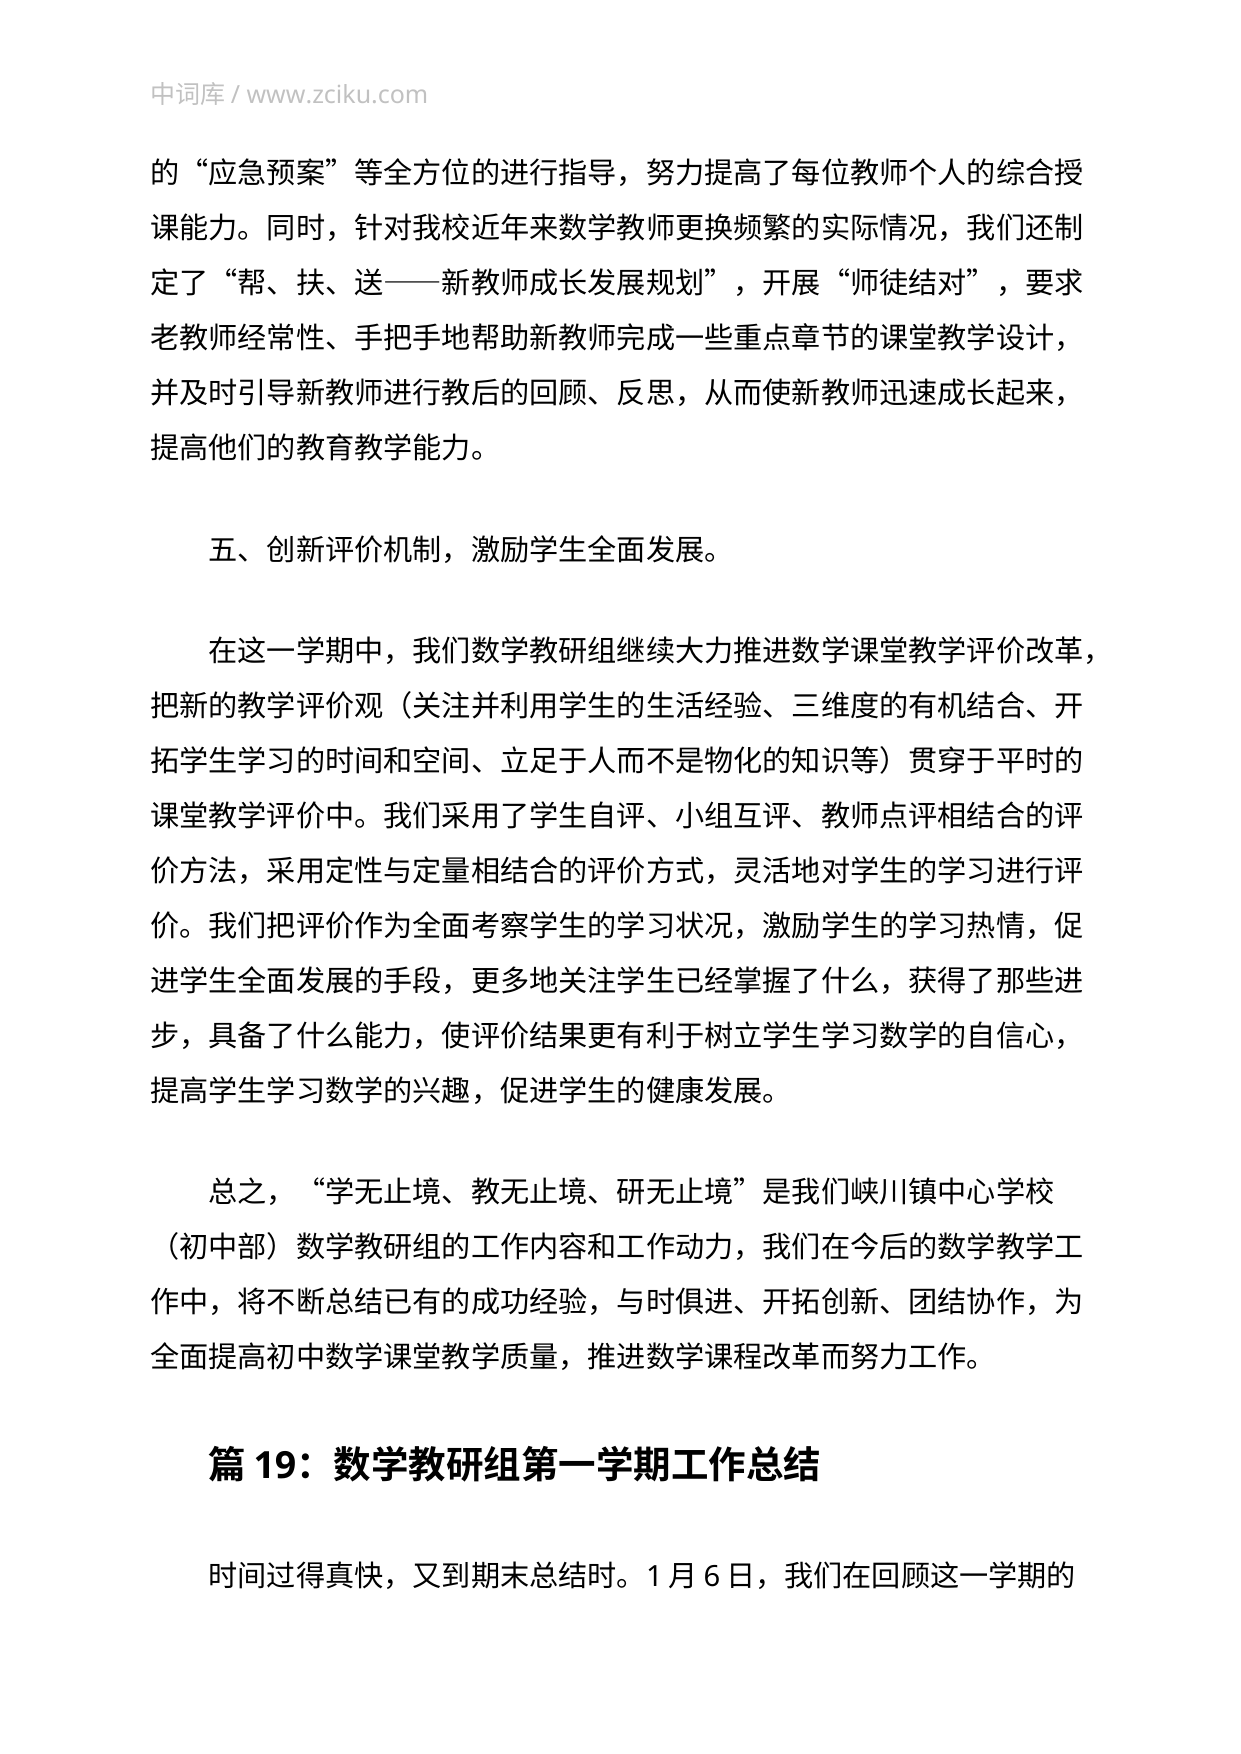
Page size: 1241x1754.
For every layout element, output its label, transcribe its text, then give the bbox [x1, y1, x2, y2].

text 五、创新评价机制，激励学生全面发展。 [150, 526, 1090, 568]
text 总之，“学无止境、教无止境、研无止境”是我们峡川镇中心学校（初中部）数学教研组的工作内容和工作动力，我们在今后的数学教学工作中，将不断总结已有的成功经验，与时俱进、开拓创新、团结协作，为全面提高初中数学课堂教学质量，推进数学课程改革而努力工作。 [150, 1169, 1090, 1376]
text 在这一学期中，我们数学教研组继续大力推进数学课堂教学评价改革，把新的教学评价观（关注并利用学生的生活经验、三维度的有机结合、开拓学生学习的时间和空间、立足于人而不是物化的知识等）贯穿于平时的课堂教学评价中。我们采用了学生自评、小组互评、教师点评相结合的评价方法，采用定性与定量相结合的评价方式，灵活地对学生的学习进行评价。我们把评价作为全面考察学生的学习状况，激励学生的学习热情，促进学生全面发展的手段，更多地关注学生已经掌握了什么，获得了那些进步，具备了什么能力，使评价结果更有利于树立学生学习数学的自信心，提高学生学习数学的兴趣，促进学生的健康发展。 [150, 628, 1090, 1109]
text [150, 1553, 1090, 1595]
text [150, 150, 1090, 467]
text 篇19：数学教研组第一学期工作总结 [150, 1435, 1090, 1490]
